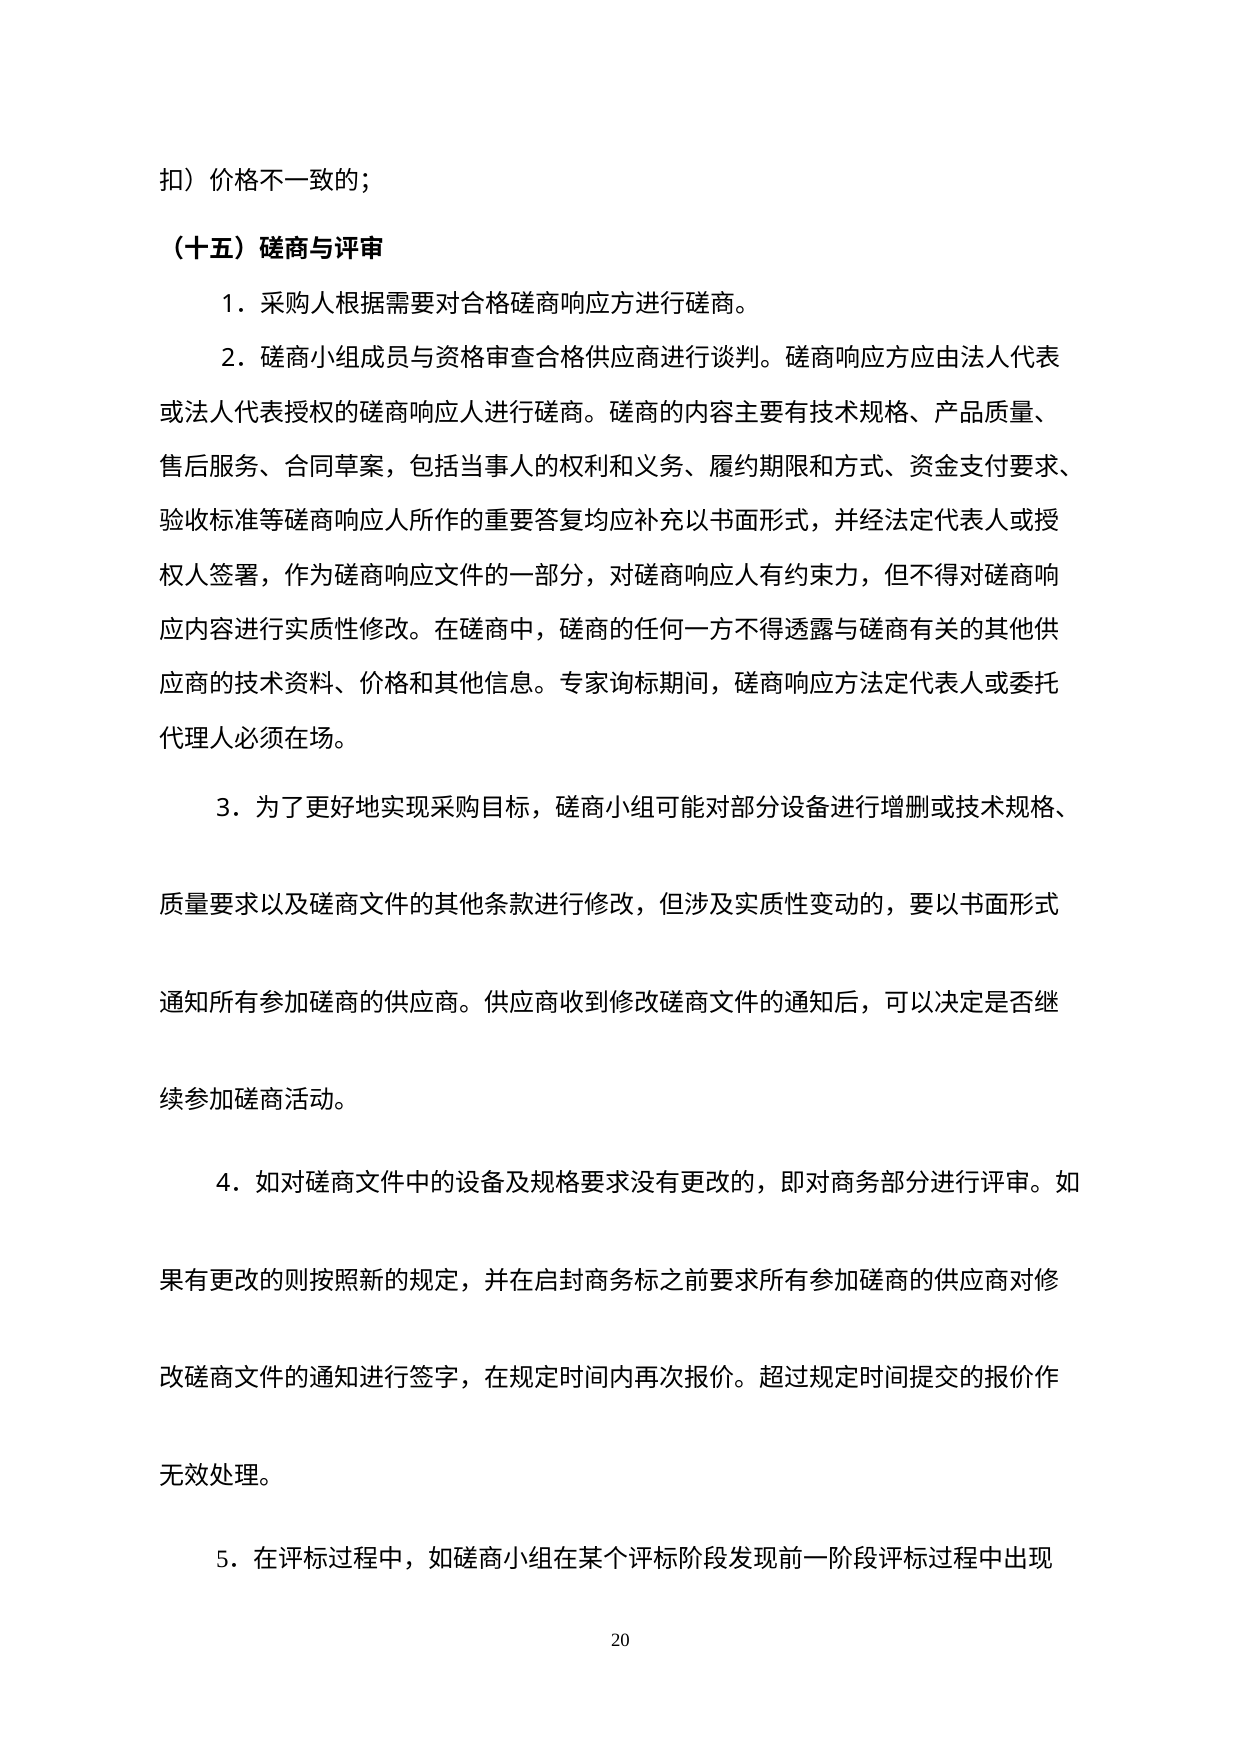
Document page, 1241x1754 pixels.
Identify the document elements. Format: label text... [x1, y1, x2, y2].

text （十五）磋商与评审 [159, 229, 1081, 265]
text 4．如对磋商文件中的设备及规格要求没有更改的，即对商务部分进行评审。如果有更改的则按照新的规定，并在启封商务标之前要求所有参加磋商的供应商对修改磋商文件的通知进行签字，在规定时间内再次报价。超过规定时间提交的报价作无效处理。 [159, 1148, 1081, 1506]
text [159, 1524, 1073, 1589]
text 3．为了更好地实现采购目标，磋商小组可能对部分设备进行增删或技术规格、质量要求以及磋商文件的其他条款进行修改，但涉及实质性变动的，要以书面形式通知所有参加磋商的供应商。供应商收到修改磋商文件的通知后，可以决定是否继续参加磋商活动。 [159, 773, 1081, 1130]
text 2．磋商小组成员与资格审查合格供应商进行谈判。磋商响应方应由法人代表或法人代表授权的磋商响应人进行磋商。磋商的内容主要有技术规格、产品质量、售后服务、合同草案，包括当事人的权利和义务、履约期限和方式、资金支付要求、验收标准等磋商响应人所作的重要答复均应补充以书面形式，并经法定代表人或授权人签署，作为磋商响应文件的一部分，对磋商响应人有约束力，但不得对磋商响应内容进行实质性修改。在磋商中，磋商的任何一方不得透露与磋商有关的其他供应商的技术资料、价格和其他信息。专家询标期间，磋商响应方法定代表人或委托代理人必须在场。 [159, 338, 1081, 754]
text 1．采购人根据需要对合格磋商响应方进行磋商。 [159, 283, 1081, 319]
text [159, 146, 1081, 211]
